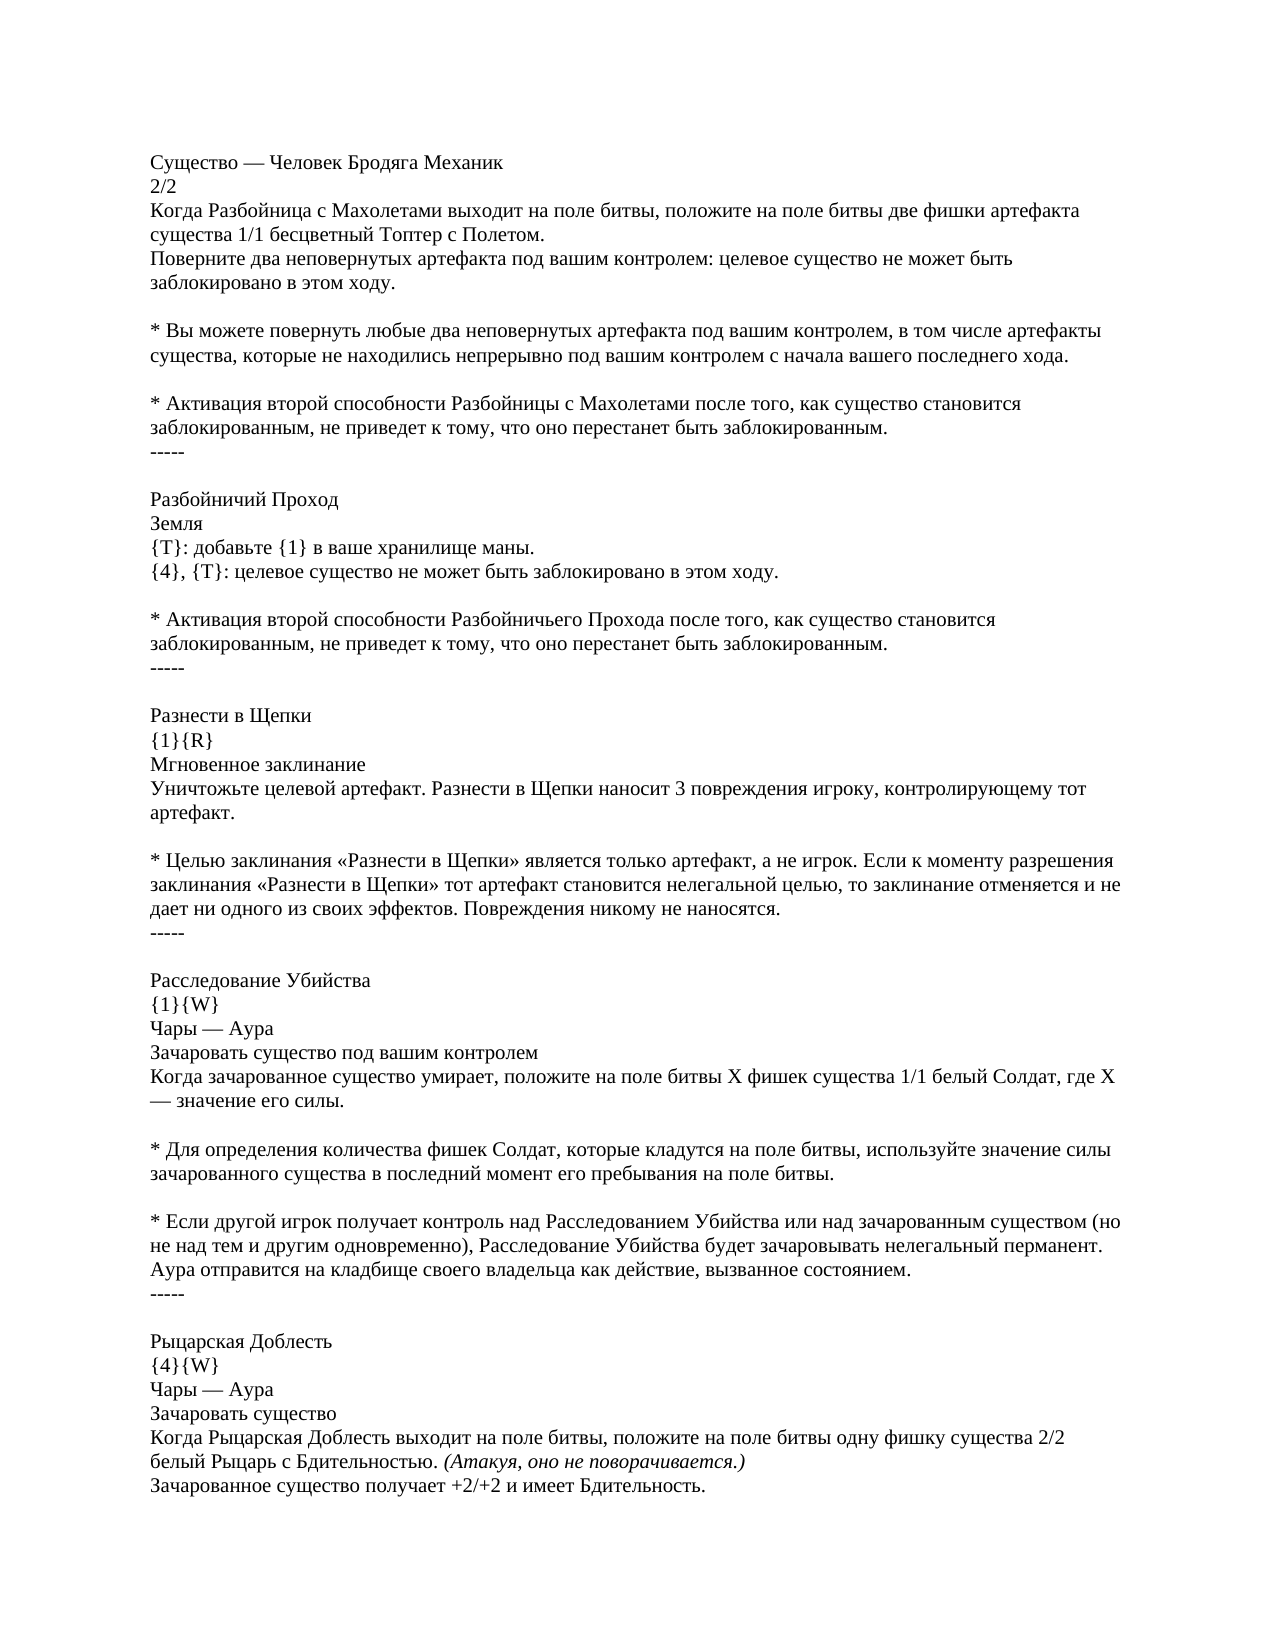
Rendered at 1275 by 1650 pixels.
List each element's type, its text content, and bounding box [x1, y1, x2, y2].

text * Активация второй способности Разбойничьего Прохода после того, как существо становится заблокированным, не приведет к тому, что оно перестанет быть заблокированным. [150, 607, 1125, 655]
text * Целью заклинания «Разнести в Щепки» является только артефакт, а не игрок. Если к моменту разрешения заклинания «Разнести в Щепки» тот артефакт становится нелегальной целью, то заклинание отменяется и не дает ни одного из своих эффектов. Повреждения никому не наносятся. [150, 848, 1125, 920]
text Уничтожьте целевой артефакт. Разнести в Щепки наносит 3 повреждения игроку, контролирующему тот артефакт. [150, 776, 1125, 824]
text * Если другой игрок получает контроль над Расследованием Убийства или над зачарованным существом (но не над тем и другим одновременно), Расследование Убийства будет зачаровывать нелегальный перманент. Аура отправится на кладбище своего владельца как действие, вызванное состоянием. [150, 1209, 1125, 1281]
text ----- [150, 920, 1125, 944]
text {4}{W} [150, 1353, 1125, 1377]
text * Активация второй способности Разбойницы с Махолетами после того, как существо становится заблокированным, не приведет к тому, что оно перестанет быть заблокированным. [150, 391, 1125, 439]
text Существо — Человек Бродяга Механик [150, 150, 1125, 174]
text ----- [150, 1281, 1125, 1305]
text Когда зачарованное существо умирает, положите на поле битвы X фишек существа 1/1 белый Солдат, где Х — значение его силы. [150, 1064, 1125, 1112]
text Чары — Аура [150, 1016, 1125, 1040]
text Разнести в Щепки [150, 703, 1125, 727]
text 2/2 [150, 174, 1125, 198]
text Когда Рыцарская Доблесть выходит на поле битвы, положите на поле битвы одну фишку существа 2/2 белый Рыцарь с Бдительностью. (Атакуя, оно не поворачивается.) [150, 1425, 1125, 1473]
text {1}{W} [150, 992, 1125, 1016]
text Земля [150, 511, 1125, 535]
text Зачаровать существо под вашим контролем [150, 1040, 1125, 1064]
text Когда Разбойница с Махолетами выходит на поле битвы, положите на поле битвы две фишки артефакта существа 1/1 бесцветный Топтер с Полетом. [150, 198, 1125, 246]
text {1}{R} [150, 727, 1125, 752]
text ----- [150, 655, 1125, 679]
text Расследование Убийства [150, 968, 1125, 992]
text Зачаровать существо [150, 1401, 1125, 1425]
text Мгновенное заклинание [150, 752, 1125, 776]
text Чары — Аура [150, 1377, 1125, 1401]
text * Вы можете повернуть любые два неповернутых артефакта под вашим контролем, в том числе артефакты существа, которые не находились непрерывно под вашим контролем с начала вашего последнего хода. [150, 318, 1125, 367]
text Поверните два неповернутых артефакта под вашим контролем: целевое существо не может быть заблокировано в этом ходу. [150, 246, 1125, 294]
text {4}, {T}: целевое существо не может быть заблокировано в этом ходу. [150, 559, 1125, 583]
text * Для определения количества фишек Солдат, которые кладутся на поле битвы, используйте значение силы зачарованного существа в последний момент его пребывания на поле битвы. [150, 1137, 1125, 1185]
text {T}: добавьте {1} в ваше хранилище маны. [150, 535, 1125, 559]
text Разбойничий Проход [150, 487, 1125, 511]
text Зачарованное существо получает +2/+2 и имеет Бдительность. [150, 1473, 1125, 1497]
text Рыцарская Доблесть [150, 1329, 1125, 1353]
text ----- [150, 439, 1125, 463]
